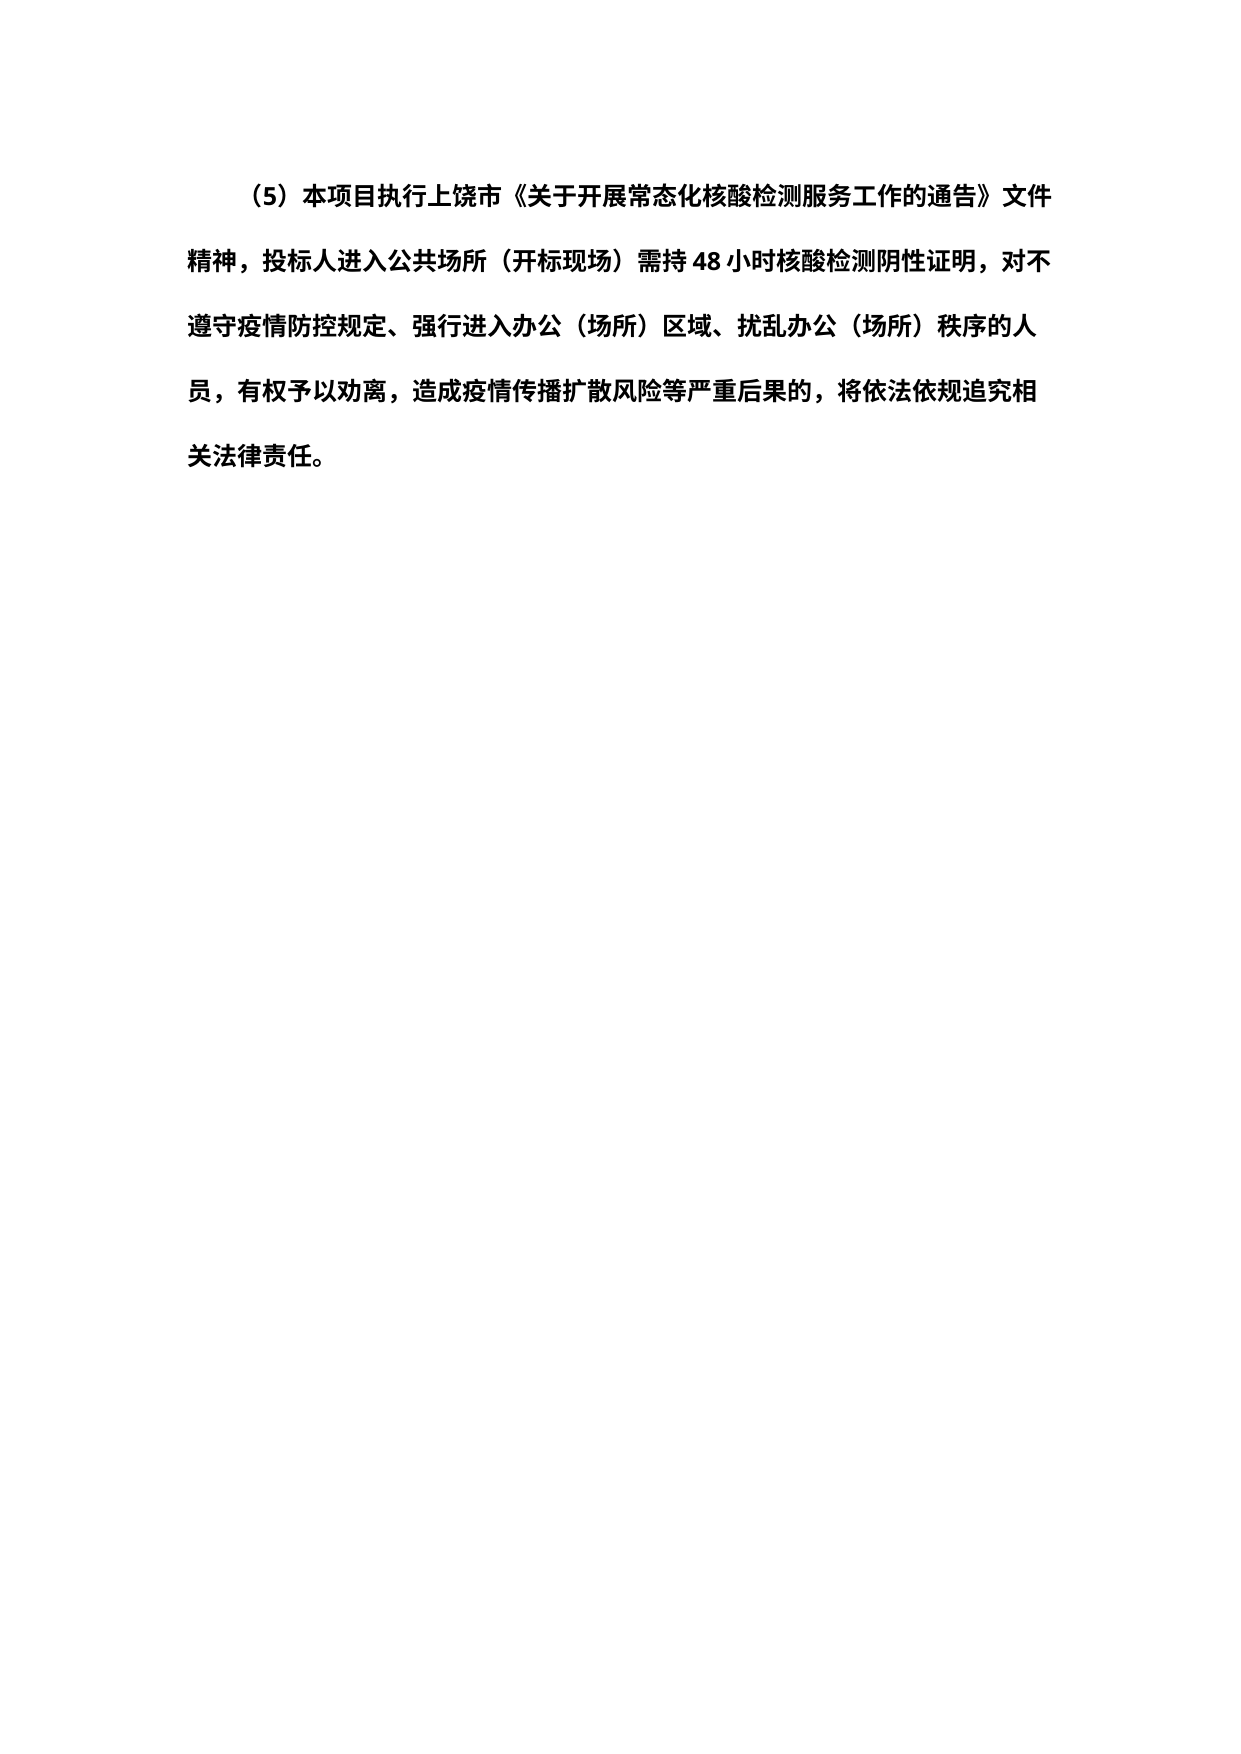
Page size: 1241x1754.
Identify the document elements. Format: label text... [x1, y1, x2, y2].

text （5）本项目执行上饶市《关于开展常态化核酸检测服务工作的通告》文件精神，投标人进入公共场所（开标现场）需持48小时核酸检测阴性证明，对不遵守疫情防控规定、强行进入办公（场所）区域、扰乱办公（场所）秩序的人员，有权予以劝离，造成疫情传播扩散风险等严重后果的，将依法依规追究相关法律责任。 [187, 162, 1053, 487]
